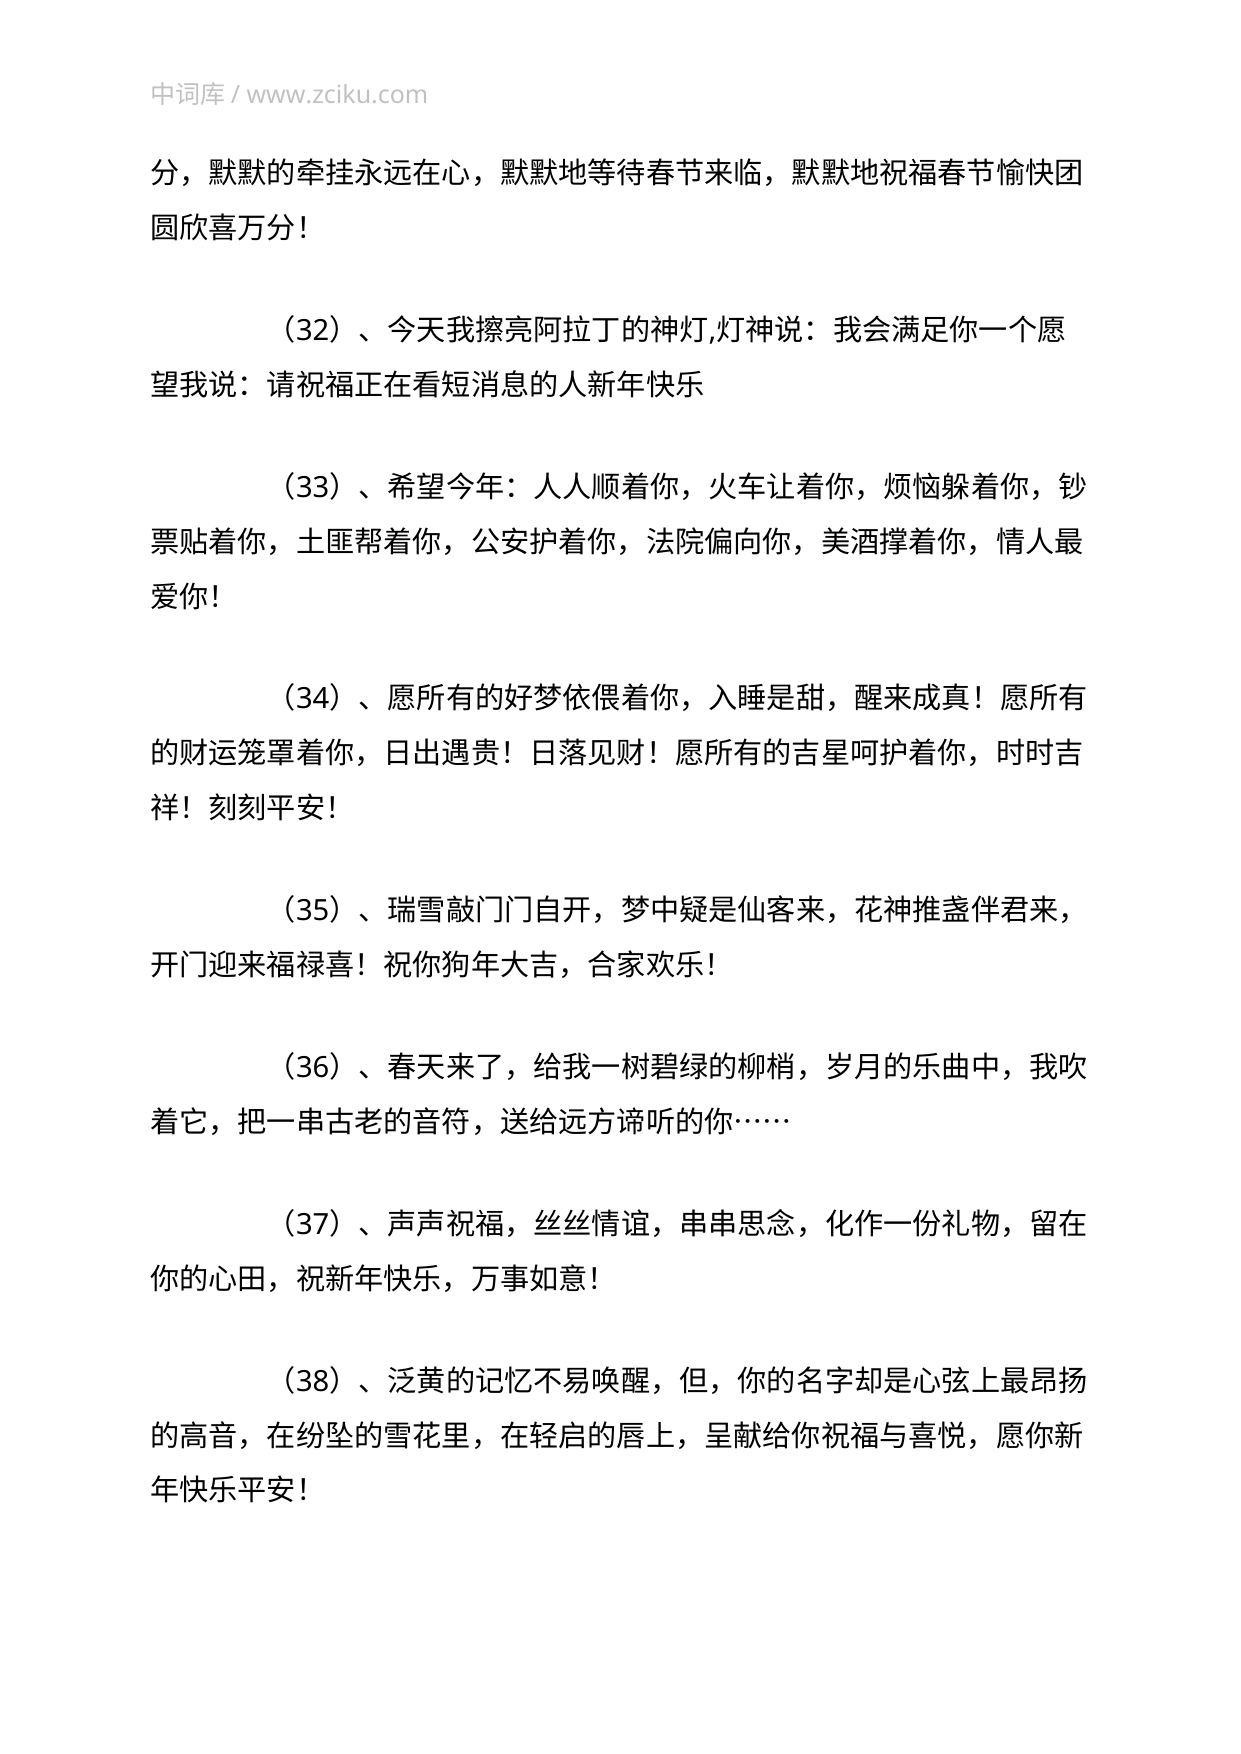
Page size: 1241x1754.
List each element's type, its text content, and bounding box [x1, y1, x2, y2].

text （37）、声声祝福，丝丝情谊，串串思念，化作一份礼物，留在你的心田，祝新年快乐，万事如意！ [150, 1200, 1090, 1298]
text （36）、春天来了，给我一树碧绿的柳梢，岁月的乐曲中，我吹着它，把一串古老的音符，送给远方谛听的你…… [150, 1043, 1090, 1141]
text （32）、今天我擦亮阿拉丁的神灯,灯神说：我会满足你一个愿望我说：请祝福正在看短消息的人新年快乐 [150, 307, 1090, 404]
text （38）、泛黄的记忆不易唤醒，但，你的名字却是心弦上最昂扬的高音，在纷坠的雪花里，在轻启的唇上，呈献给你祝福与喜悦，愿你新年快乐平安！ [150, 1357, 1090, 1509]
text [150, 150, 1090, 247]
text （33）、希望今年：人人顺着你，火车让着你，烦恼躲着你，钞票贴着你，土匪帮着你，公安护着你，法院偏向你，美酒撑着你，情人最爱你！ [150, 463, 1090, 616]
text （35）、瑞雪敲门门自开，梦中疑是仙客来，花神推盏伴君来，开门迎来福禄喜！祝你狗年大吉，合家欢乐！ [150, 887, 1090, 984]
text （34）、愿所有的好梦依偎着你，入睡是甜，醒来成真！愿所有的财运笼罩着你，日出遇贵！日落见财！愿所有的吉星呵护着你，时时吉祥！刻刻平安！ [150, 675, 1090, 827]
